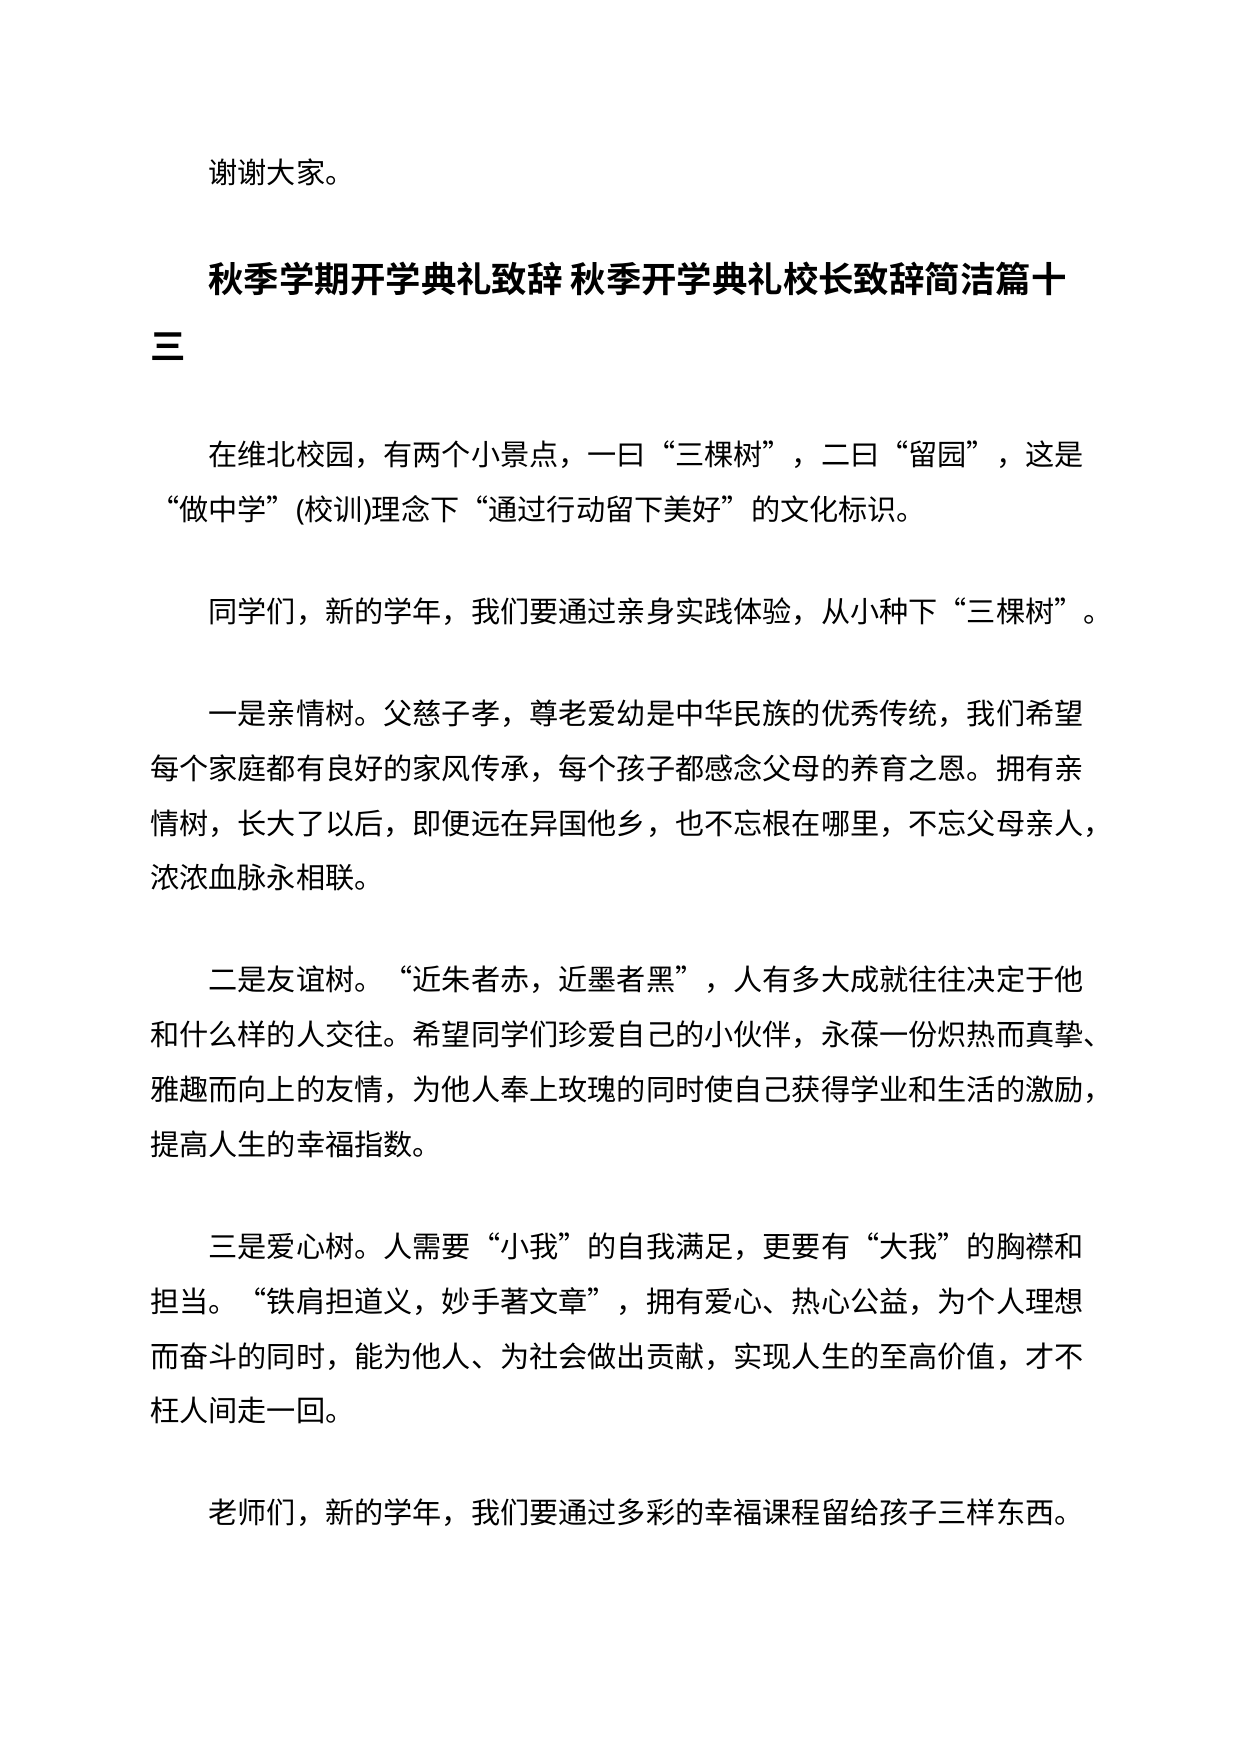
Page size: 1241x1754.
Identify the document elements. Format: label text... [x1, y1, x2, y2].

text 在维北校园，有两个小景点，一曰“三棵树”，二曰“留园”，这是“做中学”(校训)理念下“通过行动留下美好”的文化标识。 [150, 432, 1090, 529]
text 二是友谊树。“近朱者赤，近墨者黑”，人有多大成就往往决定于他和什么样的人交往。希望同学们珍爱自己的小伙伴，永葆一份炽热而真挚、雅趣而向上的友情，为他人奉上玫瑰的同时使自己获得学业和生活的激励，提高人生的幸福指数。 [150, 957, 1090, 1164]
text 同学们，新的学年，我们要通过亲身实践体验，从小种下“三棵树”。 [150, 589, 1090, 631]
text 三是爱心树。人需要“小我”的自我满足，更要有“大我”的胸襟和担当。“铁肩担道义，妙手著文章”，拥有爱心、热心公益，为个人理想而奋斗的同时，能为他人、为社会做出贡献，实现人生的至高价值，才不枉人间走一回。 [150, 1223, 1090, 1430]
text 谢谢大家。 [150, 150, 1090, 192]
text 一是亲情树。父慈子孝，尊老爱幼是中华民族的优秀传统，我们希望每个家庭都有良好的家风传承，每个孩子都感念父母的养育之恩。拥有亲情树，长大了以后，即便远在异国他乡，也不忘根在哪里，不忘父母亲人，浓浓血脉永相联。 [150, 690, 1090, 897]
text 老师们，新的学年，我们要通过多彩的幸福课程留给孩子三样东西。 [150, 1490, 1090, 1532]
text 秋季学期开学典礼致辞 秋季开学典礼校长致辞简洁篇十三 [150, 252, 1090, 369]
